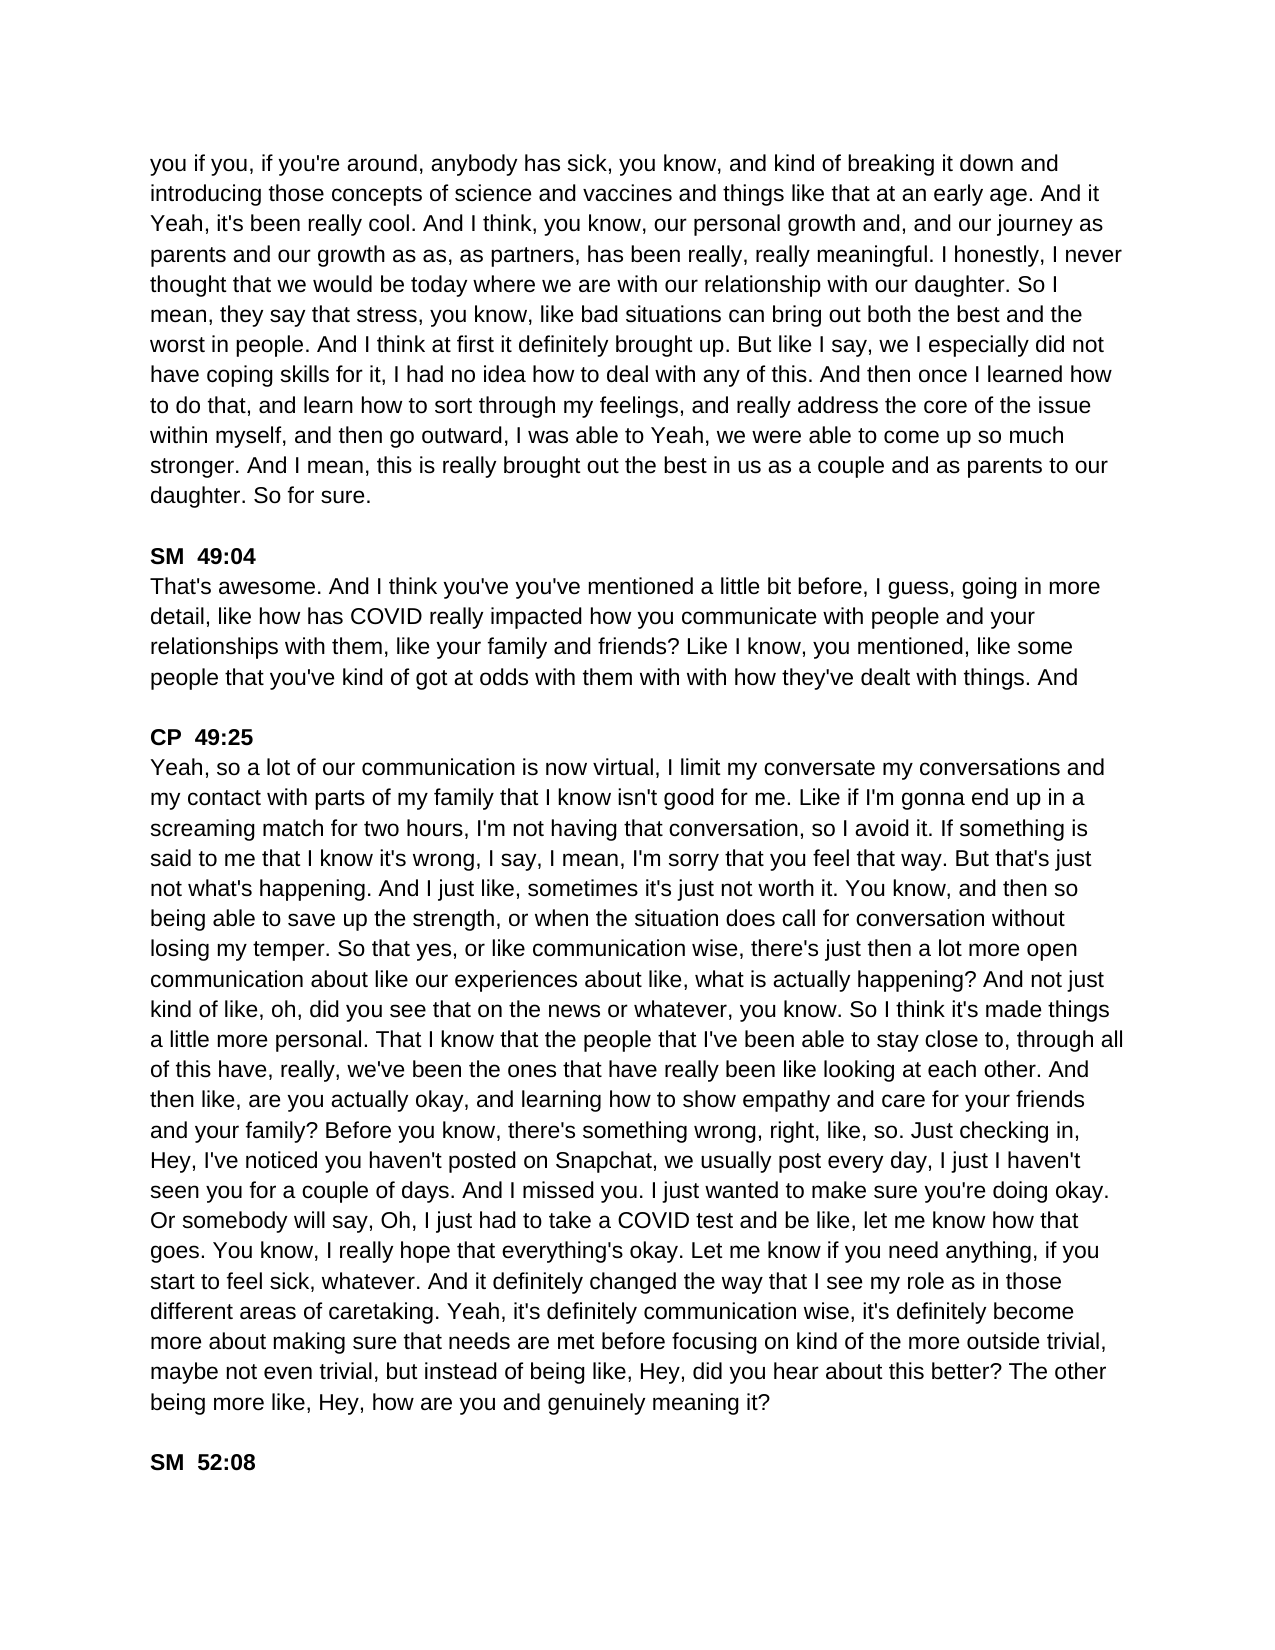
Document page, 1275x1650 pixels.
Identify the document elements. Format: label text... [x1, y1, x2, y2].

text CP 49:25 [150, 724, 1125, 750]
text SM 52:08 [150, 1449, 1125, 1475]
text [150, 150, 1125, 509]
text That's awesome. And I think you've you've mentioned a little bit before, I guess, going in more detail, like how has COVID really impacted how you communicate with people and your relationships with them, like your family and friends? Like I know, you mentioned, like some people that you've kind of got at odds with them with with how they've dealt with things. And [150, 573, 1125, 690]
text SM 49:04 [150, 543, 1125, 569]
text Yeah, so a lot of our communication is now virtual, I limit my conversate my conversations and my contact with parts of my family that I know isn't good for me. Like if I'm gonna end up in a screaming match for two hours, I'm not having that conversation, so I avoid it. If something is said to me that I know it's wrong, I say, I mean, I'm sorry that you feel that way. But that's just not what's happening. And I just like, sometimes it's just not worth it. You know, and then so being able to save up the strength, or when the situation does call for conversation without losing my temper. So that yes, or like communication wise, there's just then a lot more open communication about like our experiences about like, what is actually happening? And not just kind of like, oh, did you see that on the news or whatever, you know. So I think it's made things a little more personal. That I know that the people that I've been able to stay close to, through all of this have, really, we've been the ones that have really been like looking at each other. And then like, are you actually okay, and learning how to show empathy and care for your friends and your family? Before you know, there's something wrong, right, like, so. Just checking in, Hey, I've noticed you haven't posted on Snapchat, we usually post every day, I just I haven't seen you for a couple of days. And I missed you. I just wanted to make sure you're doing okay. Or somebody will say, Oh, I just had to take a COVID test and be like, let me know how that goes. You know, I really hope that everything's okay. Let me know if you need anything, if you start to feel sick, whatever. And it definitely changed the way that I see my role as in those different areas of caretaking. Yeah, it's definitely communication wise, it's definitely become more about making sure that needs are met before focusing on kind of the more outside trivial, maybe not even trivial, but instead of being like, Hey, did you hear about this better? The other being more like, Hey, how are you and genuinely meaning it? [150, 754, 1125, 1415]
